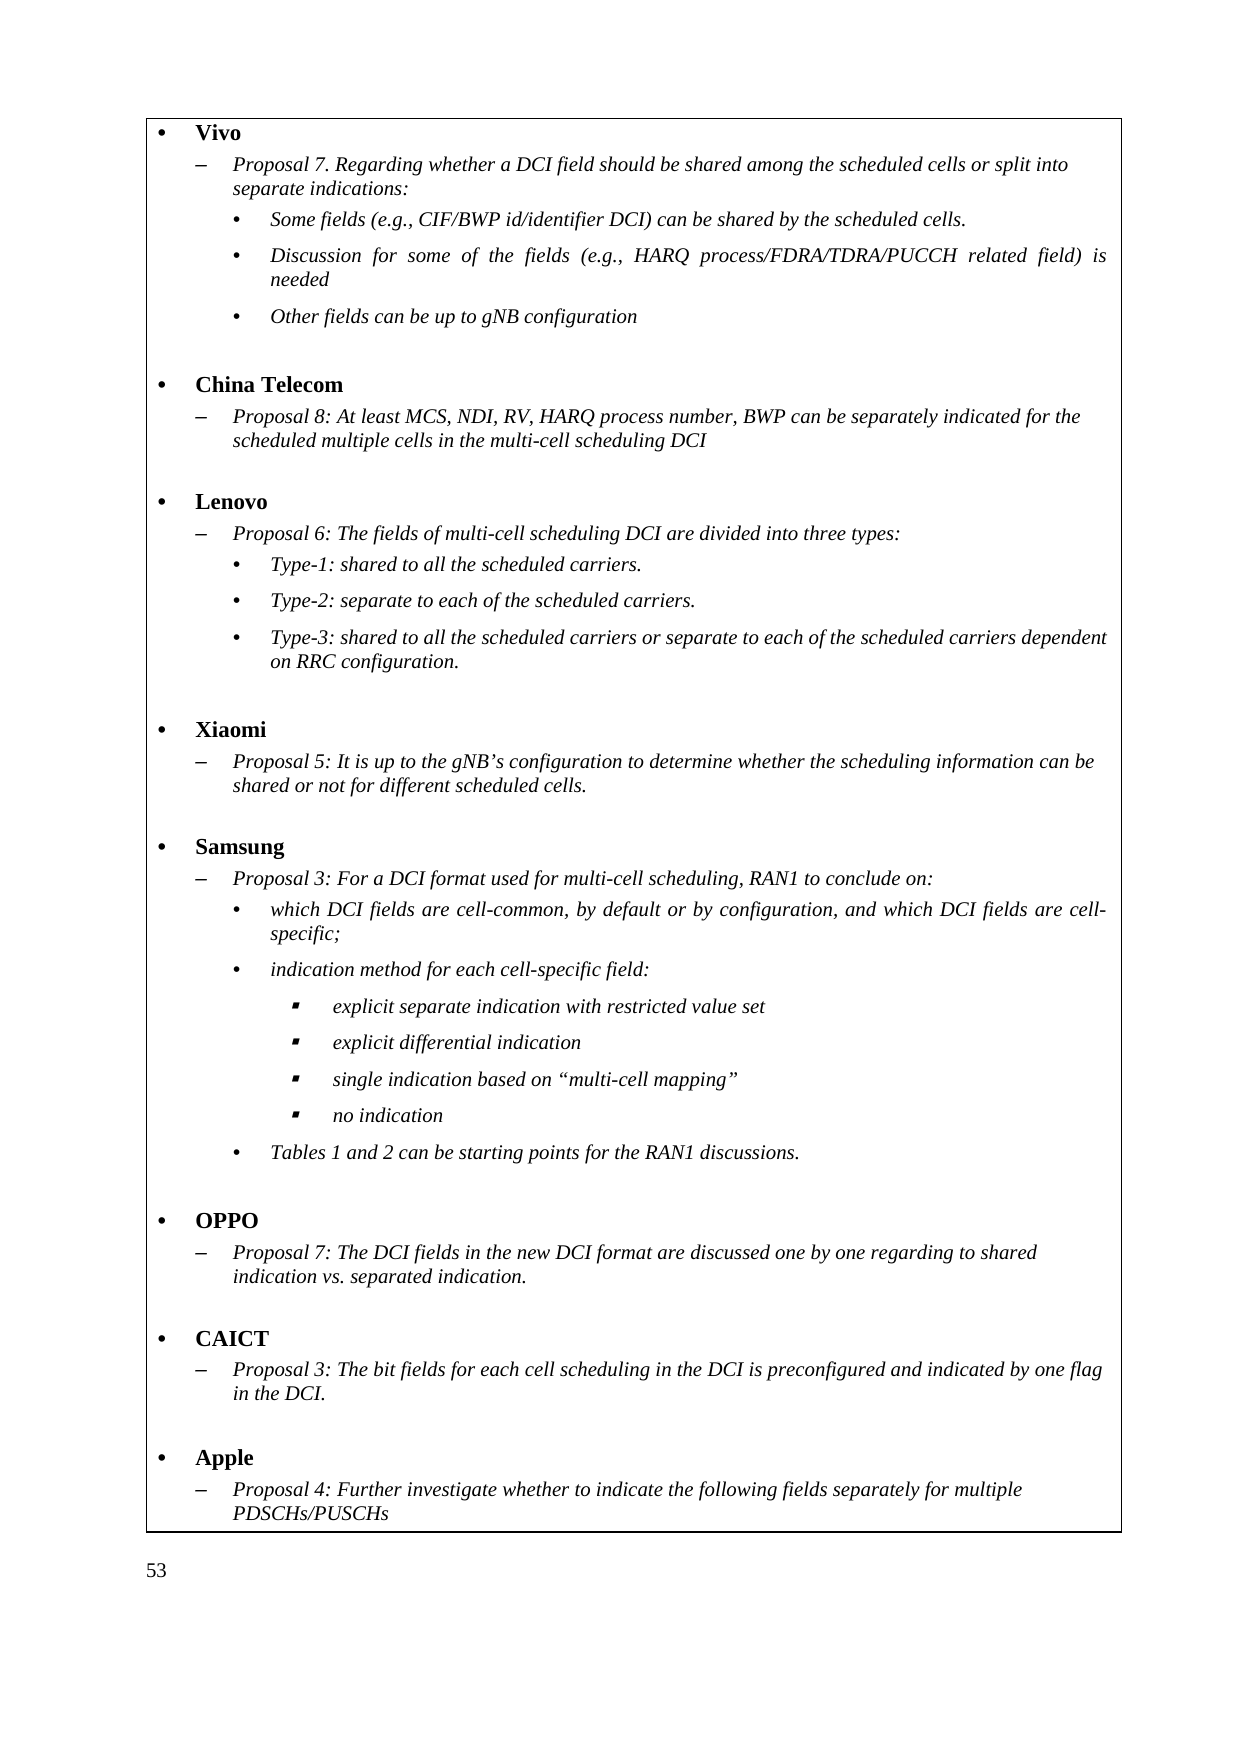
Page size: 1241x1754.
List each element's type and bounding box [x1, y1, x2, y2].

table_header [147, 119, 1121, 1531]
